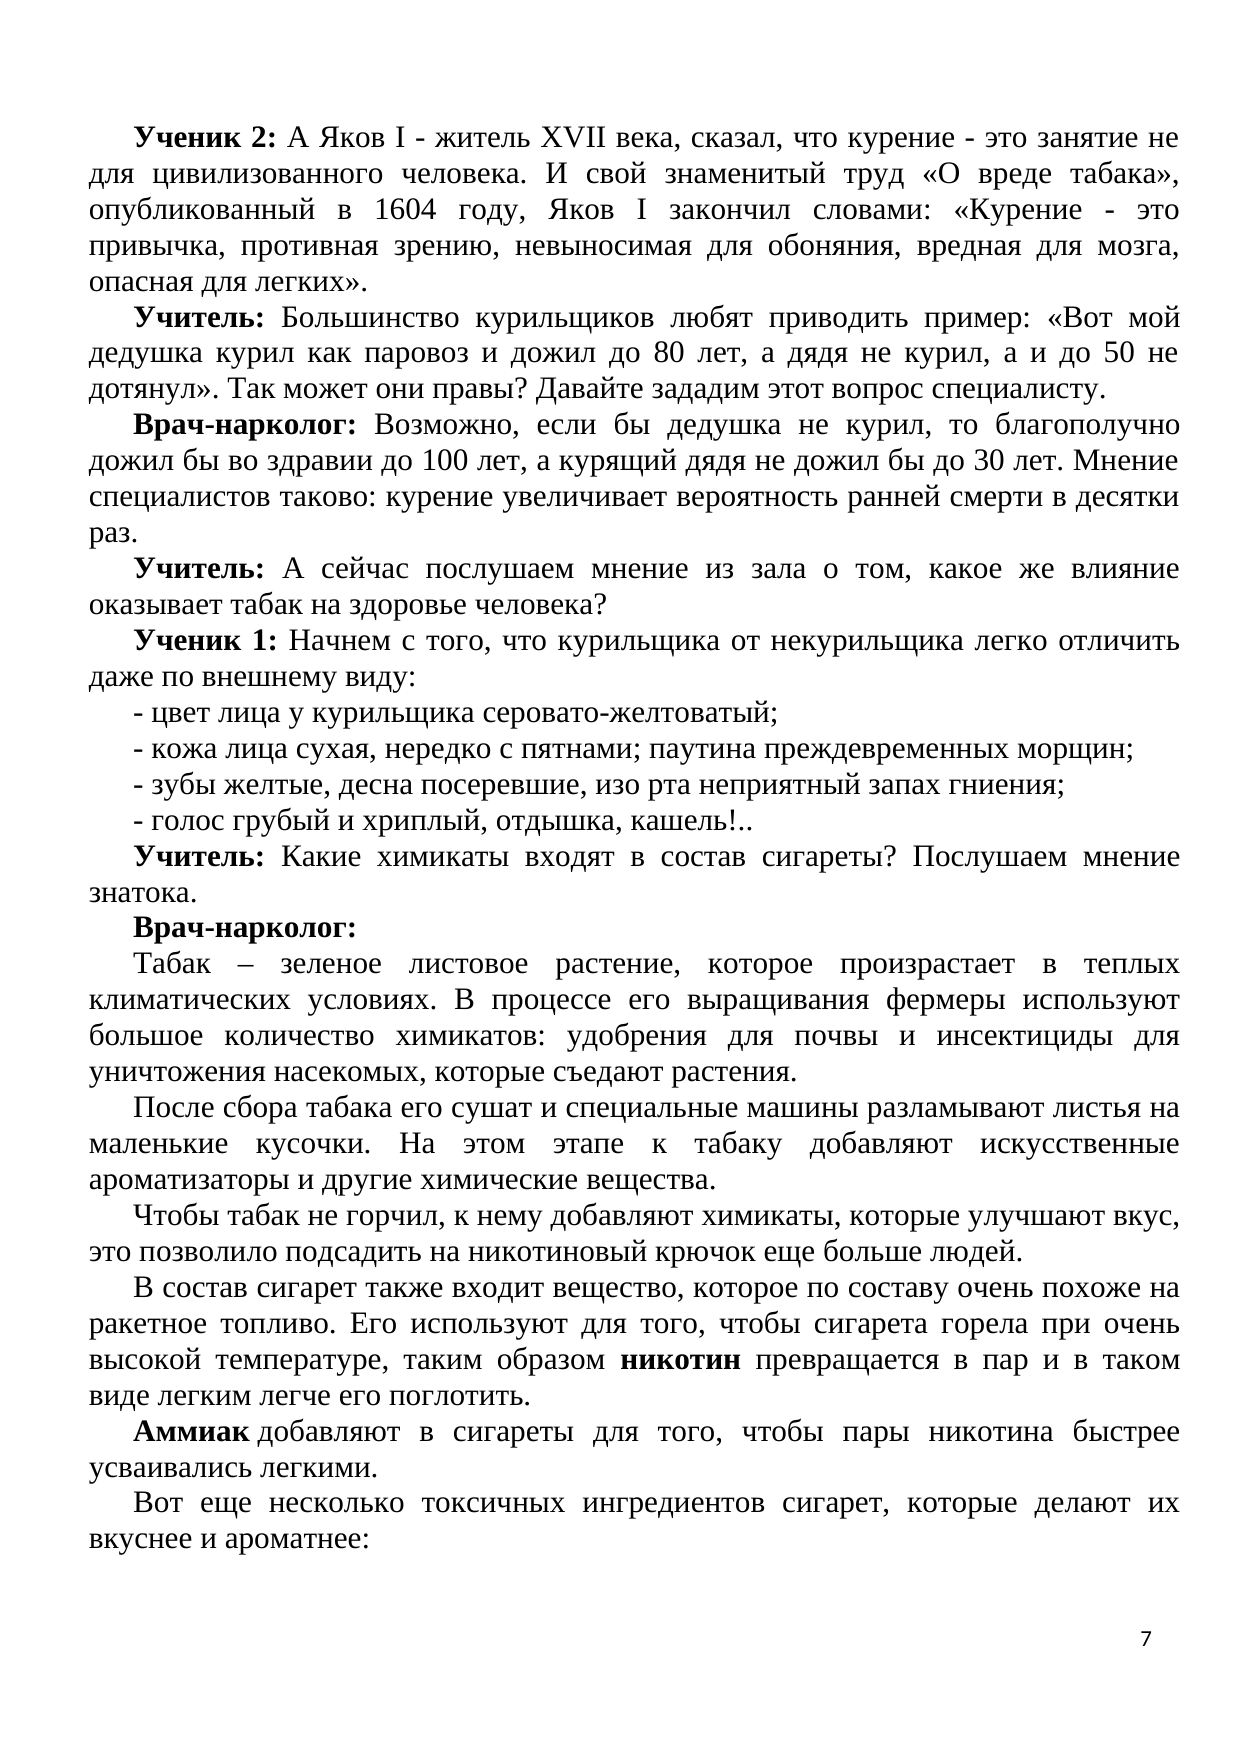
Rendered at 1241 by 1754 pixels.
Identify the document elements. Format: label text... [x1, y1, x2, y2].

text Врач-нарколог: [88, 909, 1181, 945]
text - кожа лица сухая, нередко с пятнами; паутина преждевременных морщин; [88, 729, 1181, 765]
text Чтобы табак не горчил, к нему добавляют химикаты, которые улучшают вкус, это позволило подсадить на никотиновый крючок еще больше людей. [88, 1196, 1181, 1268]
text Ученик 1: Начнем с того, что курильщика от некурильщика легко отличить даже по внешнему виду: [88, 621, 1181, 693]
text Вот еще несколько токсичных ингредиентов сигарет, которые делают их вкуснее и ароматнее: [88, 1484, 1181, 1556]
text Учитель: А сейчас послушаем мнение из зала о том, какое же влияние оказывает табак на здоровье человека? [88, 549, 1181, 621]
text После сбора табака его сушат и специальные машины разламывают листья на маленькие кусочки. На этом этапе к табаку добавляют искусственные ароматизаторы и другие химические вещества. [88, 1088, 1181, 1196]
text - голос грубый и хриплый, отдышка, кашель!.. [88, 801, 1181, 837]
text Аммиак добавляют в сигареты для того, чтобы пары никотина быстрее усваивались легкими. [88, 1412, 1181, 1484]
text Учитель: Какие химикаты входят в состав сигареты? Послушаем мнение знатока. [88, 837, 1181, 909]
text Табак – зеленое листовое растение, которое произрастает в теплых климатических условиях. В процессе его выращивания фермеры используют большое количество химикатов: удобрения для почвы и инсектициды для уничтожения насекомых, которые съедают растения. [88, 945, 1181, 1088]
text - цвет лица у курильщика серовато-желтоватый; [88, 693, 1181, 729]
text Ученик 2: А Яков I - житель ХVII века, сказал, что курение - это занятие не для цивилизованного человека. И свой знаменитый труд «О вреде табака», опубликованный в 1604 году, Яков I закончил словами: «Курение - это привычка, противная зрению, невыносимая для обоняния, вредная для мозга, опасная для легких». [88, 118, 1181, 298]
text - зубы желтые, десна посеревшие, изо рта неприятный запах гниения; [88, 765, 1181, 801]
text Учитель: Большинство курильщиков любят приводить пример: «Вот мой дедушка курил как паровоз и дожил до 80 лет, а дядя не курил, а и до 50 не дотянул». Так может они правы? Давайте зададим этот вопрос специалисту. [88, 298, 1181, 406]
text В состав сигарет также входит вещество, которое по составу очень похоже на ракетное топливо. Его используют для того, чтобы сигарета горела при очень высокой температуре, таким образом никотин превращается в пар и в таком виде легким легче его поглотить. [88, 1268, 1181, 1412]
text Врач-нарколог: Возможно, если бы дедушка не курил, то благополучно дожил бы во здравии до 100 лет, а курящий дядя не дожил бы до 30 лет. Мнение специалистов таково: курение увеличивает вероятность ранней смерти в десятки раз. [88, 406, 1181, 549]
